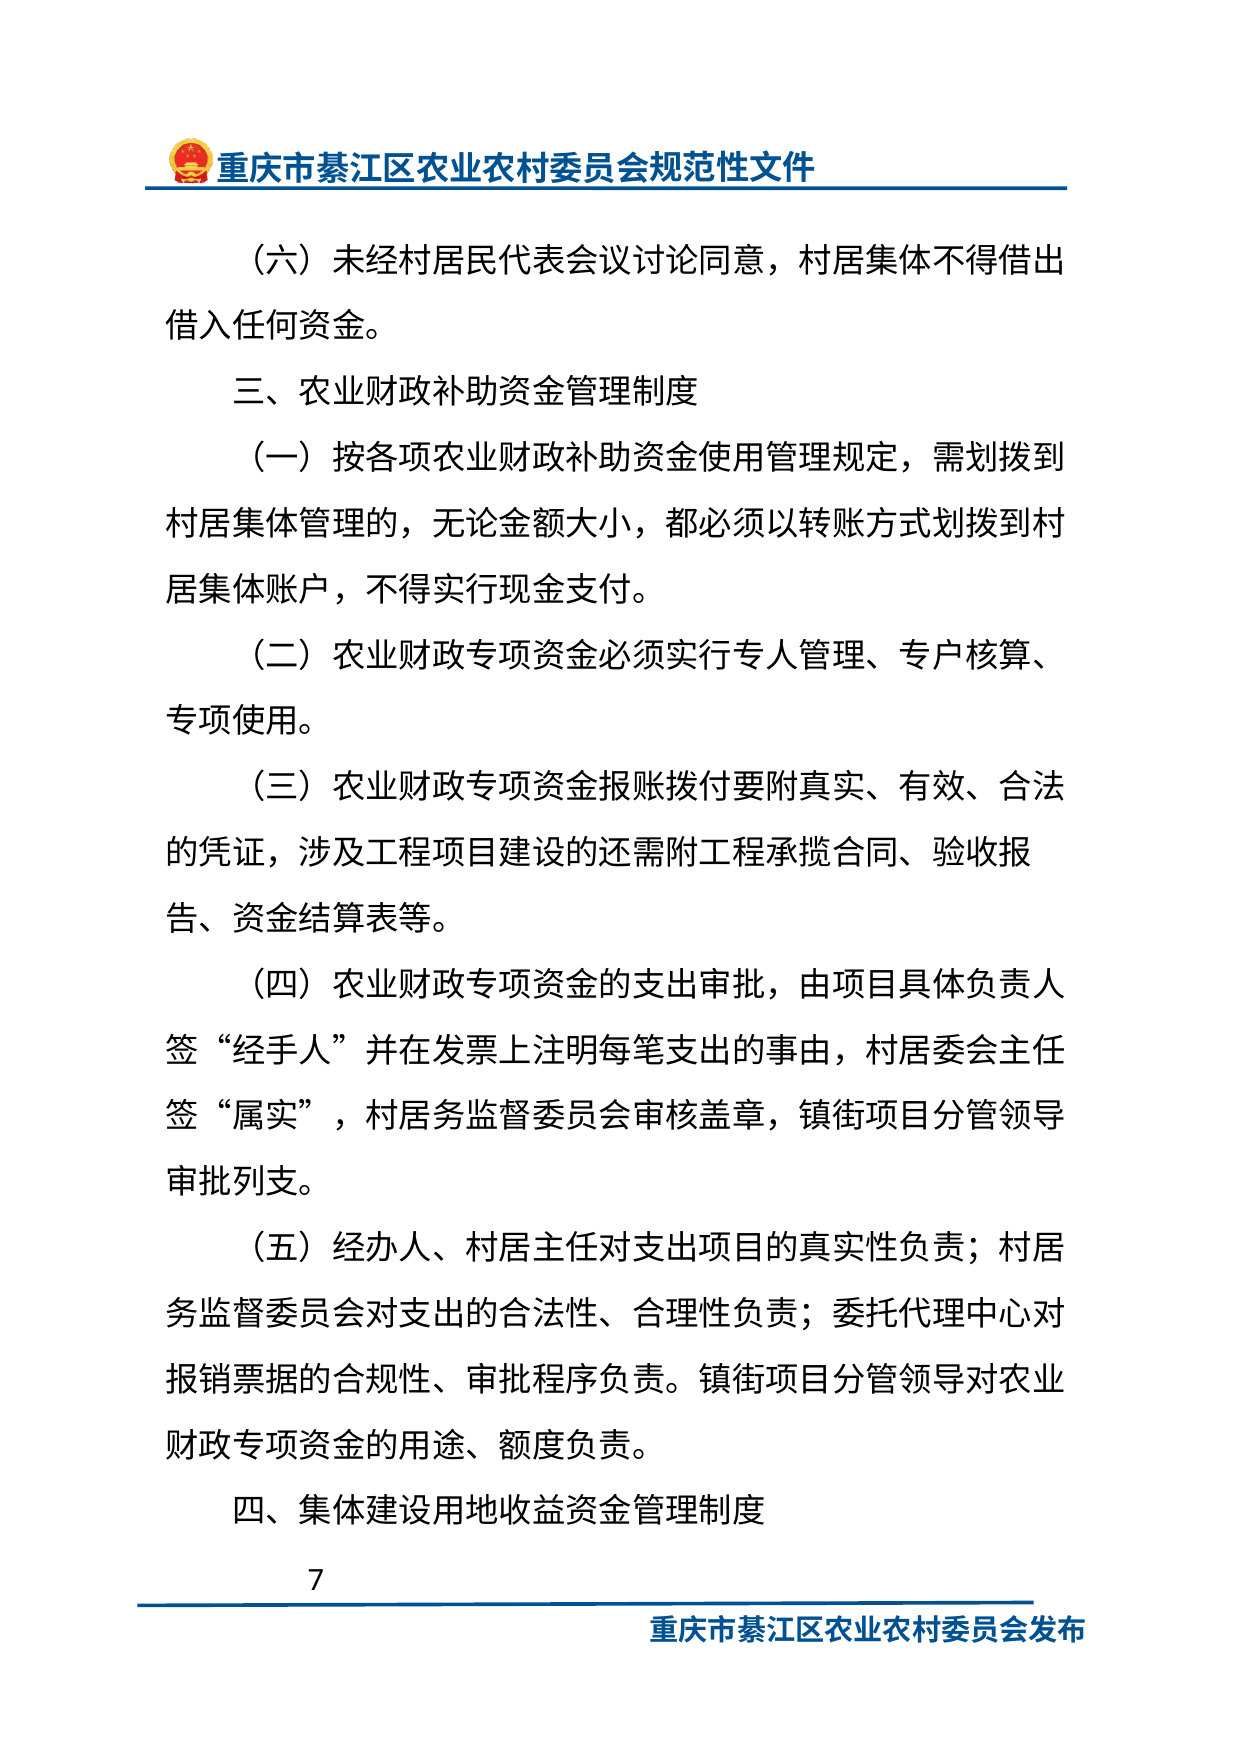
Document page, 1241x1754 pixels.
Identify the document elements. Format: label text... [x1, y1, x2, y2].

text （一）按各项农业财政补助资金使用管理规定，需划拨到村居集体管理的，无论金额大小，都必须以转账方式划拨到村居集体账户，不得实行现金支付。 [165, 422, 1087, 619]
text （五）经办人、村居主任对支出项目的真实性负责；村居务监督委员会对支出的合法性、合理性负责；委托代理中心对报销票据的合规性、审批程序负责。镇街项目分管领导对农业财政专项资金的用途、额度负责。 [165, 1212, 1087, 1475]
text （三）农业财政专项资金报账拨付要附真实、有效、合法的凭证，涉及工程项目建设的还需附工程承揽合同、验收报告、资金结算表等。 [165, 751, 1087, 949]
text （二）农业财政专项资金必须实行专人管理、专户核算、专项使用。 [165, 619, 1087, 751]
text （四）农业财政专项资金的支出审批，由项目具体负责人签“经手人”并在发票上注明每笔支出的事由，村居委会主任签“属实”，村居务监督委员会审核盖章，镇街项目分管领导审批列支。 [165, 949, 1087, 1212]
text （六）未经村居民代表会议讨论同意，村居集体不得借出借入任何资金。 [165, 224, 1087, 356]
picture [165, 136, 217, 187]
text 三、农业财政补助资金管理制度 [165, 356, 1087, 422]
text 四、集体建设用地收益资金管理制度 [165, 1475, 1087, 1541]
